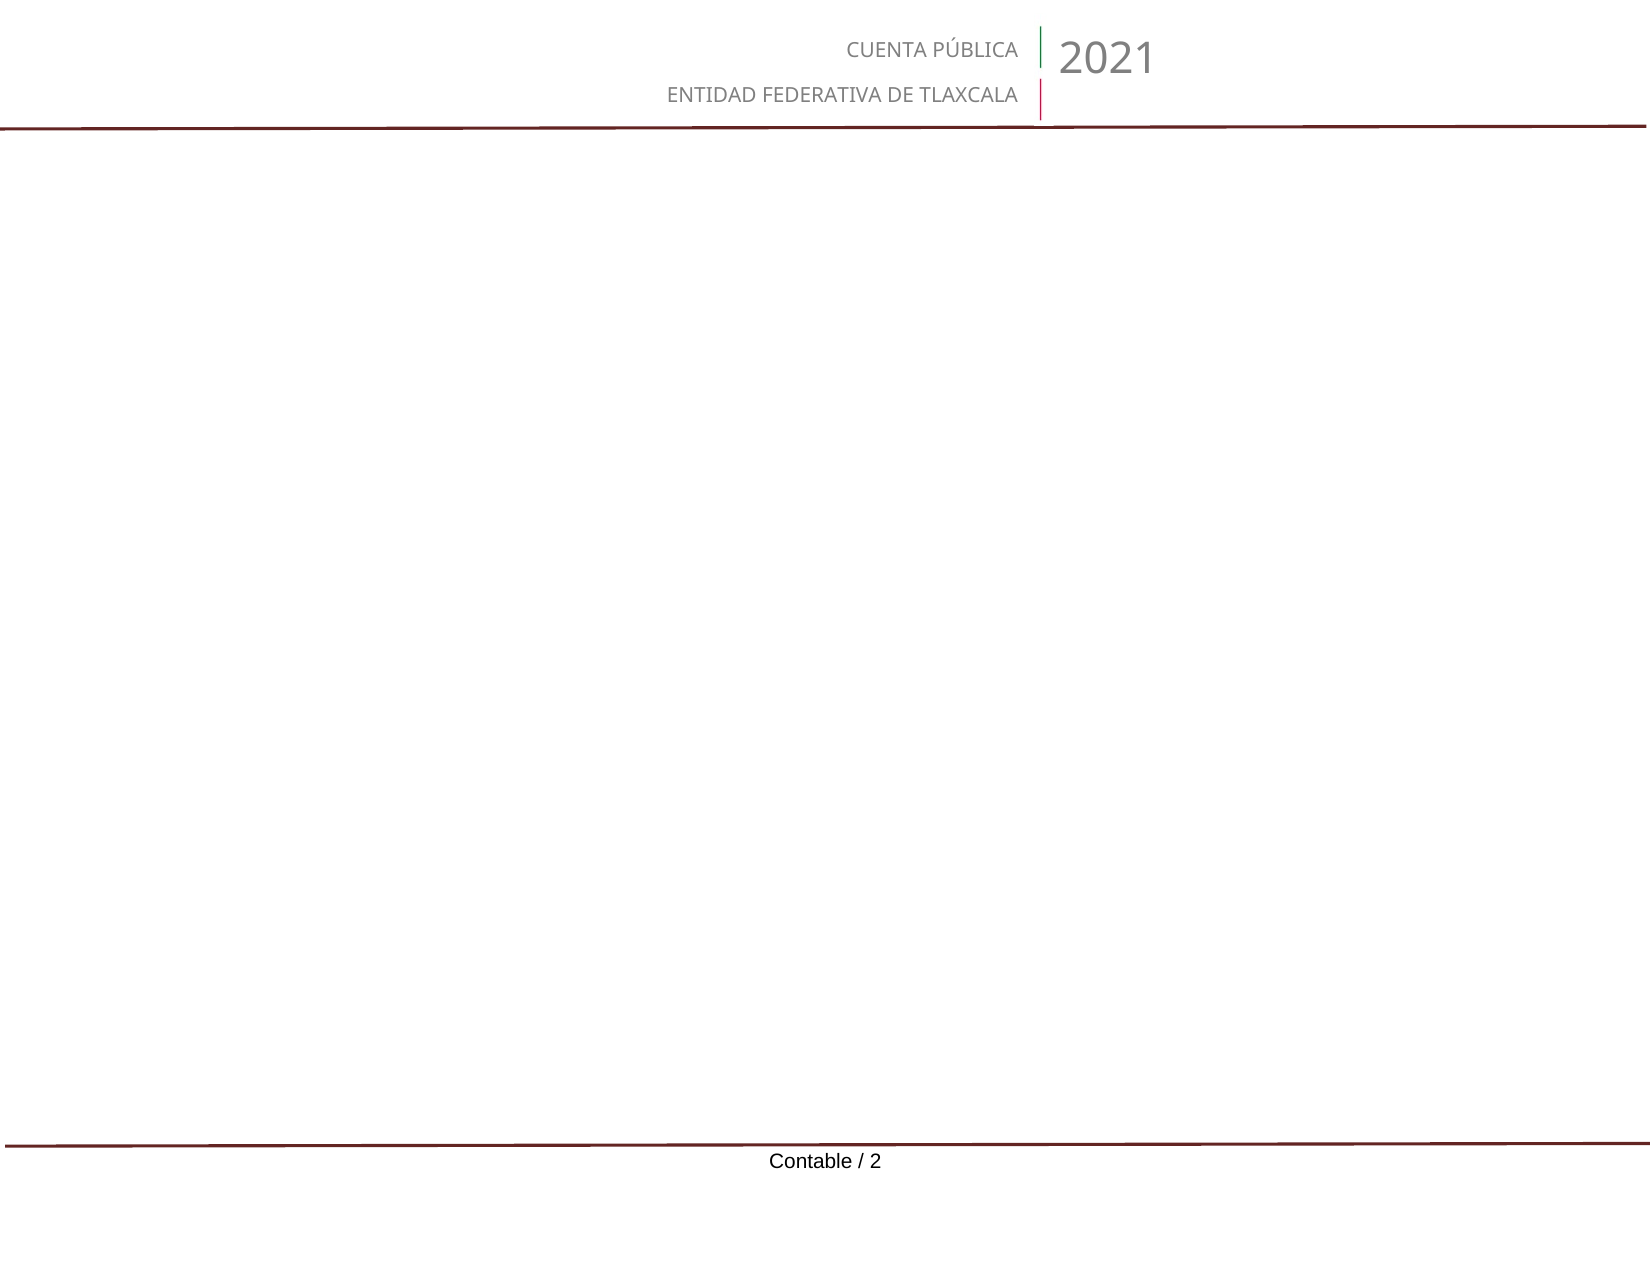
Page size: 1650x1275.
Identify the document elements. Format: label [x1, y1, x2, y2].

picture [1034, 13, 1054, 126]
